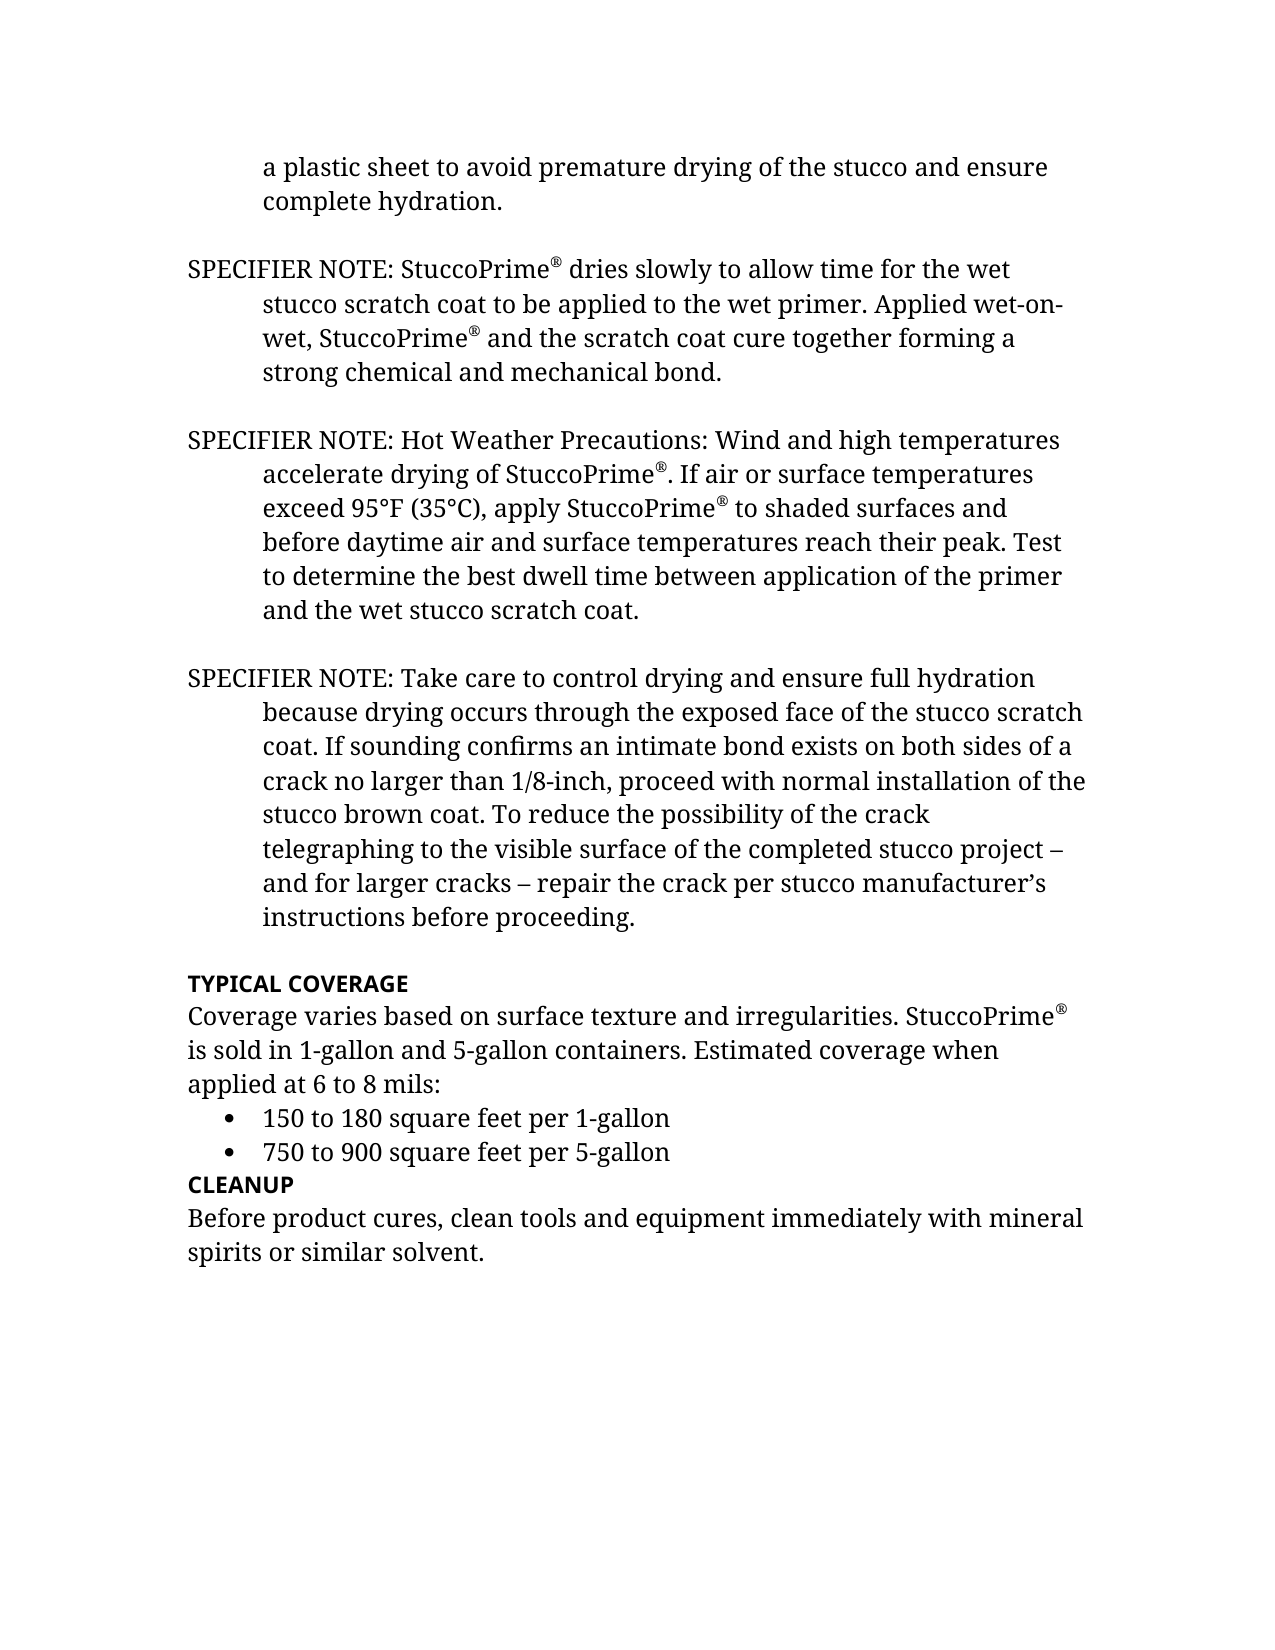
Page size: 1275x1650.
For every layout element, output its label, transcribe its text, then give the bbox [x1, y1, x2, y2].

text Before product cures, clean tools and equipment immediately with mineral spirits or similar solvent. [187, 1200, 1087, 1268]
list 150 to 180 square feet per 1-gallon [225, 1101, 1087, 1135]
list 750 to 900 square feet per 5-gallon [225, 1135, 1087, 1169]
text SPECIFIER NOTE: StuccoPrime® dries slowly to allow time for the wet stucco scratch coat to be applied to the wet primer. Applied wet-on-wet, StuccoPrime® and the scratch coat cure together forming a strong chemical and mechanical bond. [187, 252, 1087, 388]
subtitle Cleanup [187, 1169, 1087, 1200]
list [225, 150, 1087, 218]
text SPECIFIER NOTE: Hot Weather Precautions: Wind and high temperatures accelerate drying of StuccoPrime®. If air or surface temperatures exceed 95°F (35°C), apply StuccoPrime® to shaded surfaces and before daytime air and surface temperatures reach their peak. Test to determine the best dwell time between application of the primer and the wet stucco scratch coat. [187, 422, 1087, 627]
text SPECIFIER NOTE: Take care to control drying and ensure full hydration because drying occurs through the exposed face of the stucco scratch coat. If sounding confirms an intimate bond exists on both sides of a crack no larger than 1/8-inch, proceed with normal installation of the stucco brown coat. To reduce the possibility of the crack telegraphing to the visible surface of the completed stucco project – and for larger cracks – repair the crack per stucco manufacturer’s instructions before proceeding. [187, 661, 1087, 933]
text Coverage varies based on surface texture and irregularities. StuccoPrime® is sold in 1-gallon and 5-gallon containers. Estimated coverage when applied at 6 to 8 mils: [187, 999, 1087, 1101]
subtitle typical Coverage [187, 967, 1087, 999]
